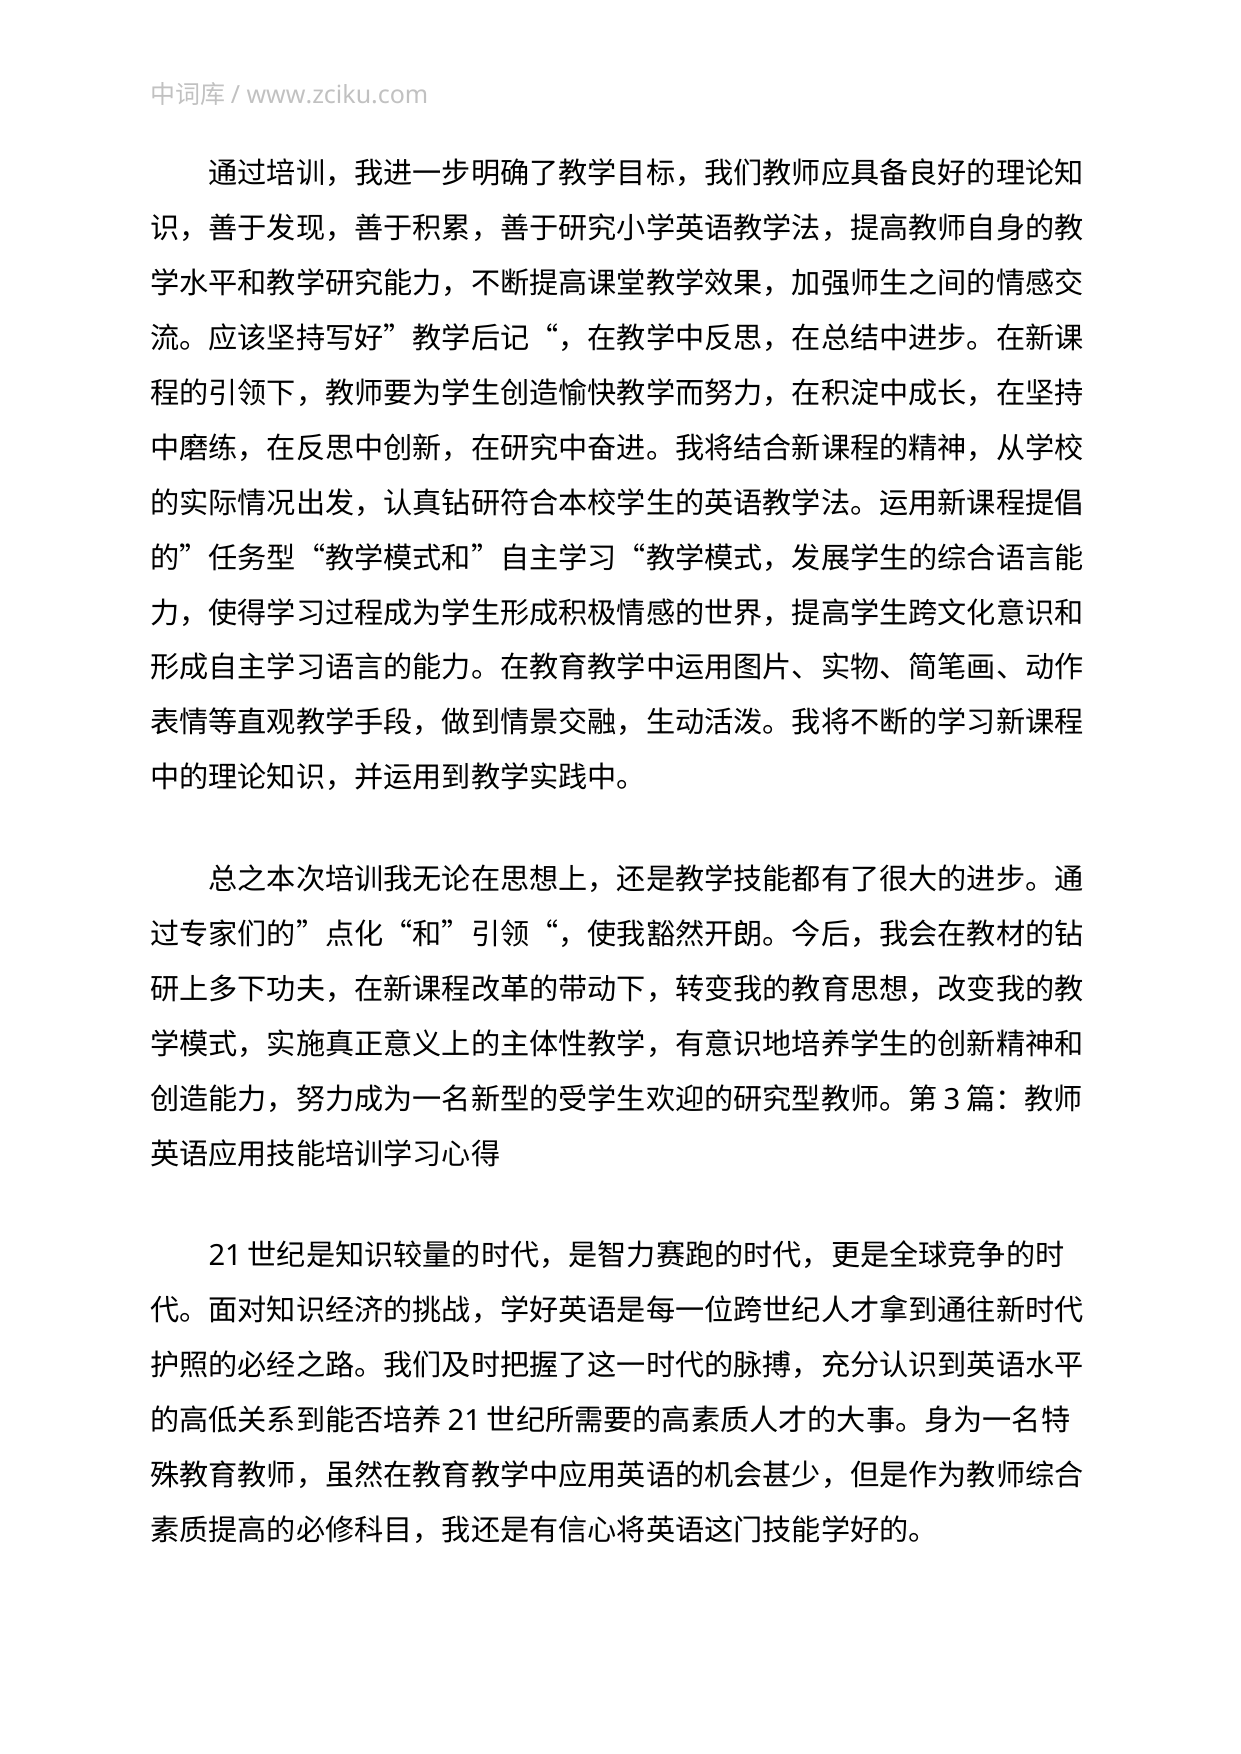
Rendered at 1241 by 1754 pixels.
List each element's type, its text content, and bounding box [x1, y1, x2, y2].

text 通过培训，我进一步明确了教学目标，我们教师应具备良好的理论知识，善于发现，善于积累，善于研究小学英语教学法，提高教师自身的教学水平和教学研究能力，不断提高课堂教学效果，加强师生之间的情感交流。应该坚持写好”教学后记“，在教学中反思，在总结中进步。在新课程的引领下，教师要为学生创造愉快教学而努力，在积淀中成长，在坚持中磨练，在反思中创新，在研究中奋进。我将结合新课程的精神，从学校的实际情况出发，认真钻研符合本校学生的英语教学法。运用新课程提倡的”任务型“教学模式和”自主学习“教学模式，发展学生的综合语言能力，使得学习过程成为学生形成积极情感的世界，提高学生跨文化意识和形成自主学习语言的能力。在教育教学中运用图片、实物、简笔画、动作表情等直观教学手段，做到情景交融，生动活泼。我将不断的学习新课程中的理论知识，并运用到教学实践中。 [150, 150, 1090, 796]
text 总之本次培训我无论在思想上，还是教学技能都有了很大的进步。通过专家们的”点化“和”引领“，使我豁然开朗。今后，我会在教材的钻研上多下功夫，在新课程改革的带动下，转变我的教育思想，改变我的教学模式，实施真正意义上的主体性教学，有意识地培养学生的创新精神和创造能力，努力成为一名新型的受学生欢迎的研究型教师。第3篇：教师英语应用技能培训学习心得 [150, 856, 1090, 1172]
text 21世纪是知识较量的时代，是智力赛跑的时代，更是全球竞争的时代。面对知识经济的挑战，学好英语是每一位跨世纪人才拿到通往新时代护照的必经之路。我们及时把握了这一时代的脉搏，充分认识到英语水平的高低关系到能否培养21世纪所需要的高素质人才的大事。身为一名特殊教育教师，虽然在教育教学中应用英语的机会甚少，但是作为教师综合素质提高的必修科目，我还是有信心将英语这门技能学好的。 [150, 1232, 1090, 1549]
